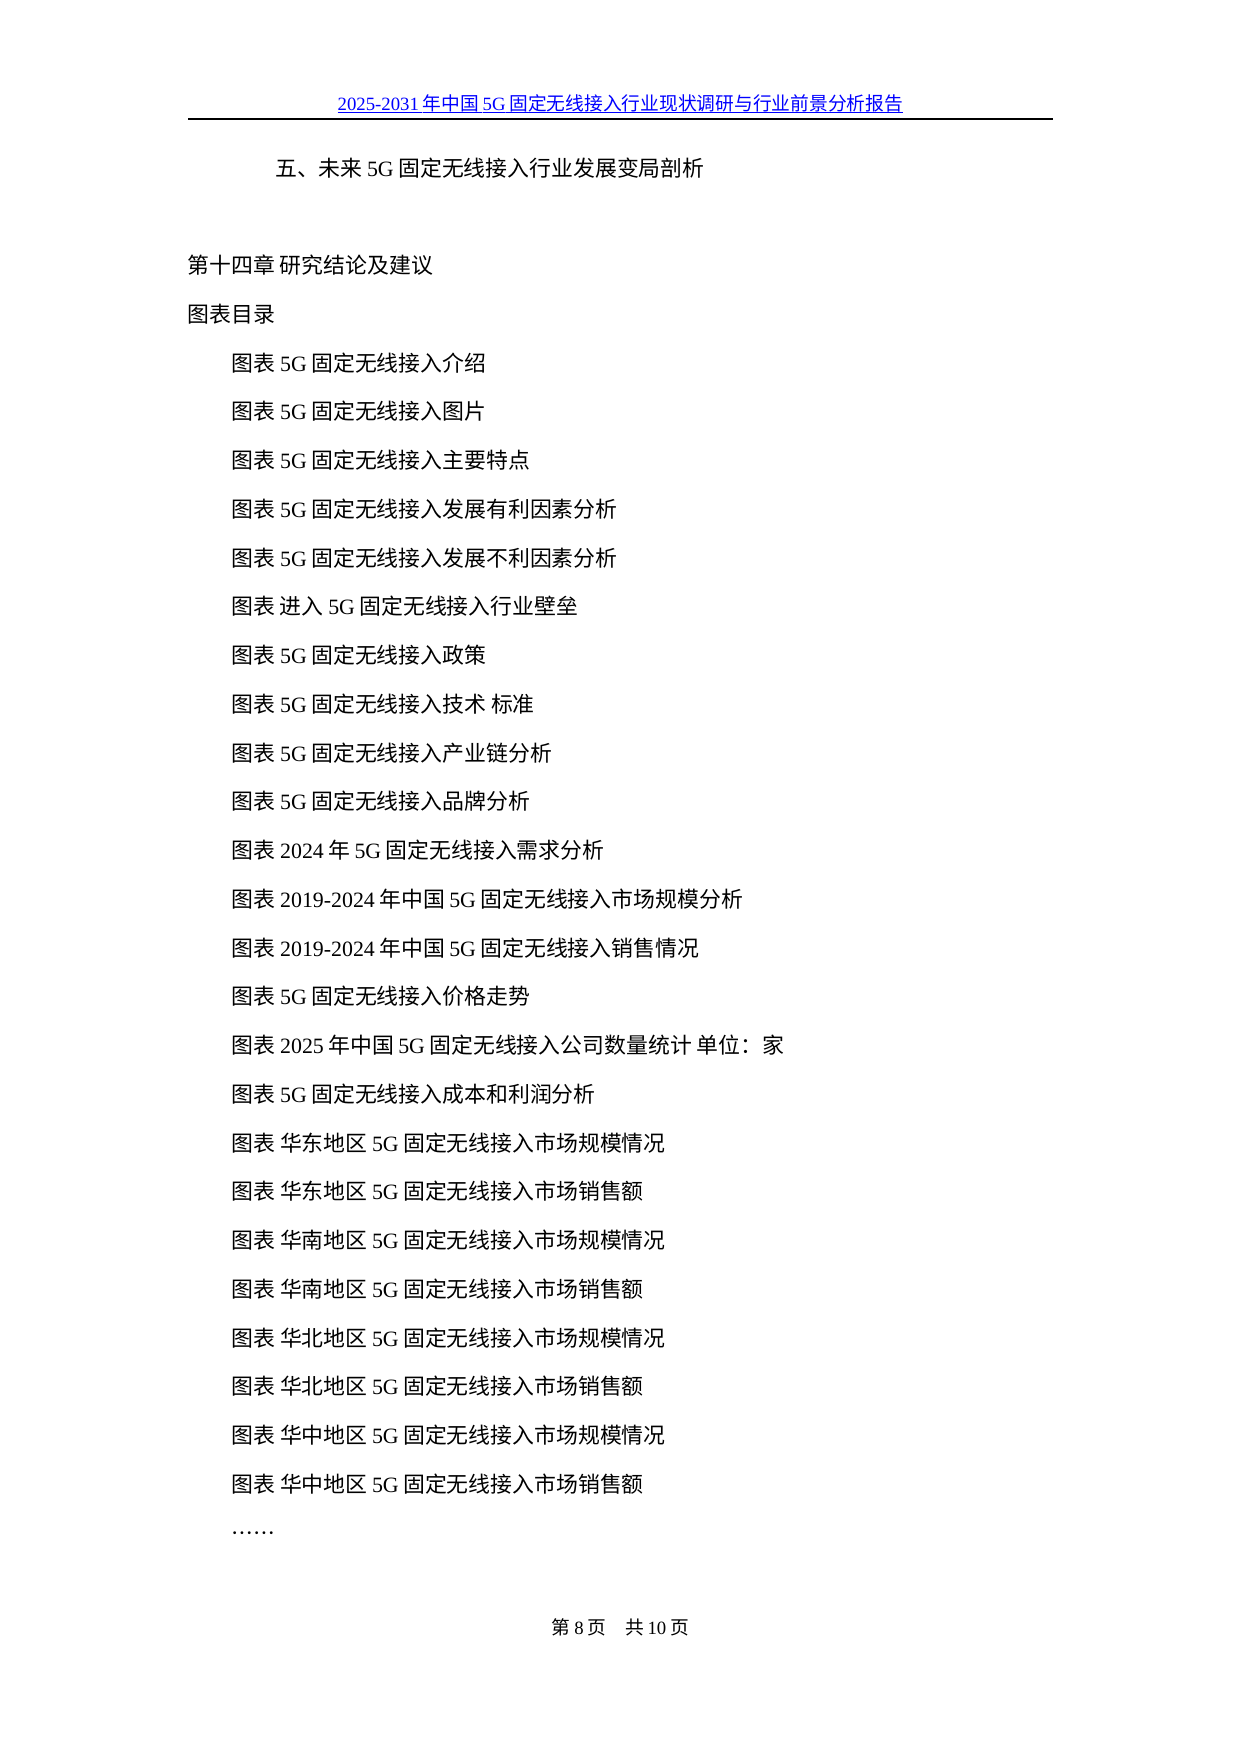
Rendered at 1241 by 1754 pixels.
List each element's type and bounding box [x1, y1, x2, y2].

text [187, 150, 1053, 1548]
